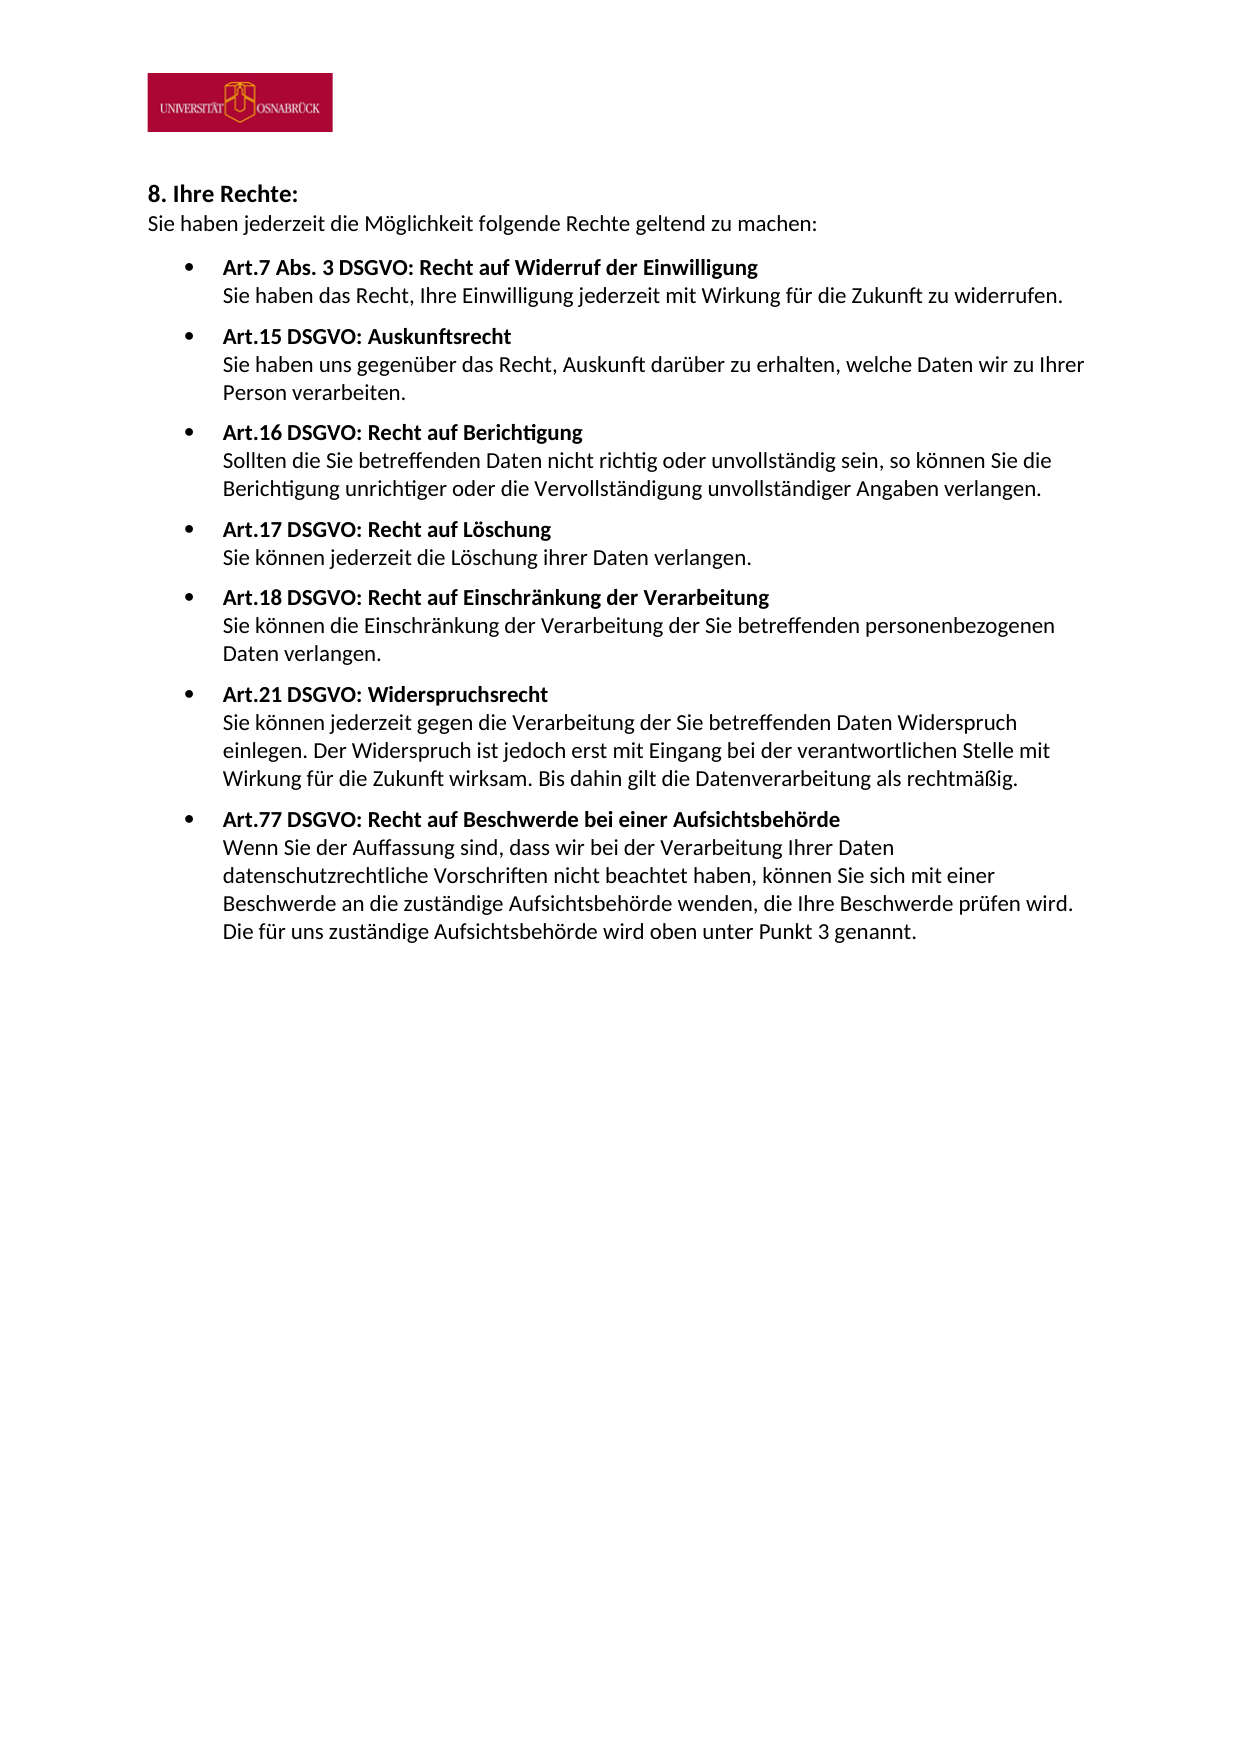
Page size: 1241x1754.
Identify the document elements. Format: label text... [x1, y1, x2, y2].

list Art.21 DSGVO: Widerspruchsrecht Sie können jederzeit gegen die Verarbeitung der Sie betreffenden Daten Widerspruch einlegen. Der Widerspruch ist jedoch erst mit Eingang bei der verantwortlichen Stelle mit Wirkung für die Zukunft wirksam. Bis dahin gilt die Datenverarbeitung als rechtmäßig. [185, 680, 1093, 792]
text 8. Ihre Rechte: [148, 178, 1093, 209]
picture [147, 73, 333, 132]
list Art.18 DSGVO: Recht auf Einschränkung der Verarbeitung Sie können die Einschränkung der Verarbeitung der Sie betreffenden personenbezogenen Daten verlangen. [185, 583, 1093, 668]
list Art.7 Abs. 3 DSGVO: Recht auf Widerruf der Einwilligung Sie haben das Recht, Ihre Einwilligung jederzeit mit Wirkung für die Zukunft zu widerrufen. [185, 253, 1093, 309]
text Sie haben jederzeit die Möglichkeit folgende Rechte geltend zu machen: [148, 209, 1093, 237]
list Art.15 DSGVO: Auskunftsrecht Sie haben uns gegenüber das Recht, Auskunft darüber zu erhalten, welche Daten wir zu Ihrer Person verarbeiten. [185, 322, 1093, 406]
list Art.16 DSGVO: Recht auf Berichtigung Sollten die Sie betreffenden Daten nicht richtig oder unvollständig sein, so können Sie die Berichtigung unrichtiger oder die Vervollständigung unvollständiger Angaben verlangen. [185, 418, 1093, 502]
list Art.77 DSGVO: Recht auf Beschwerde bei einer Aufsichtsbehörde Wenn Sie der Auffassung sind, dass wir bei der Verarbeitung Ihrer Daten datenschutzrechtliche Vorschriften nicht beachtet haben, können Sie sich mit einer Beschwerde an die zuständige Aufsichtsbehörde wenden, die Ihre Beschwerde prüfen wird. Die für uns zuständige Aufsichtsbehörde wird oben unter Punkt 3 genannt. [185, 805, 1093, 945]
list Art.17 DSGVO: Recht auf Löschung Sie können jederzeit die Löschung ihrer Daten verlangen. [185, 515, 1093, 571]
